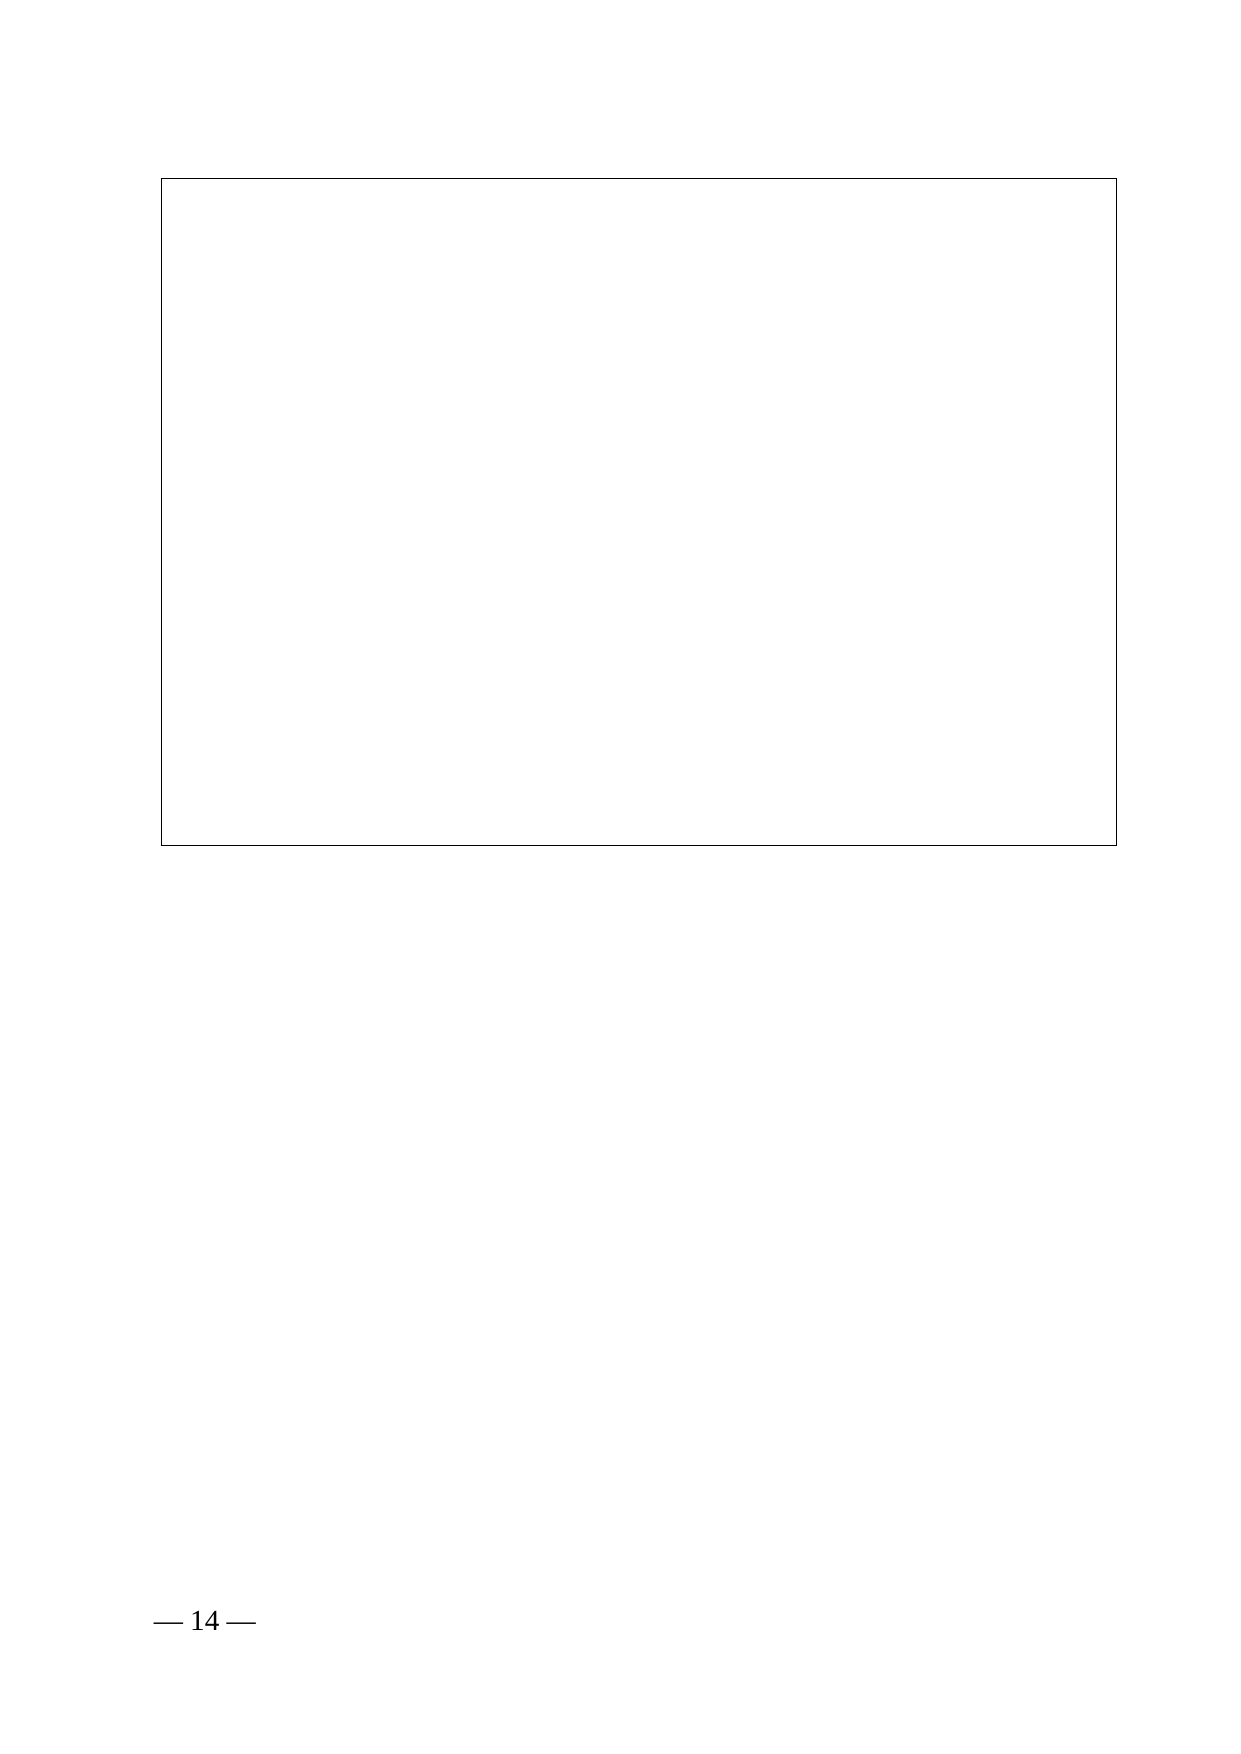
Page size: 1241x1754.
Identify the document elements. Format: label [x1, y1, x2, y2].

table_header [162, 179, 1116, 845]
